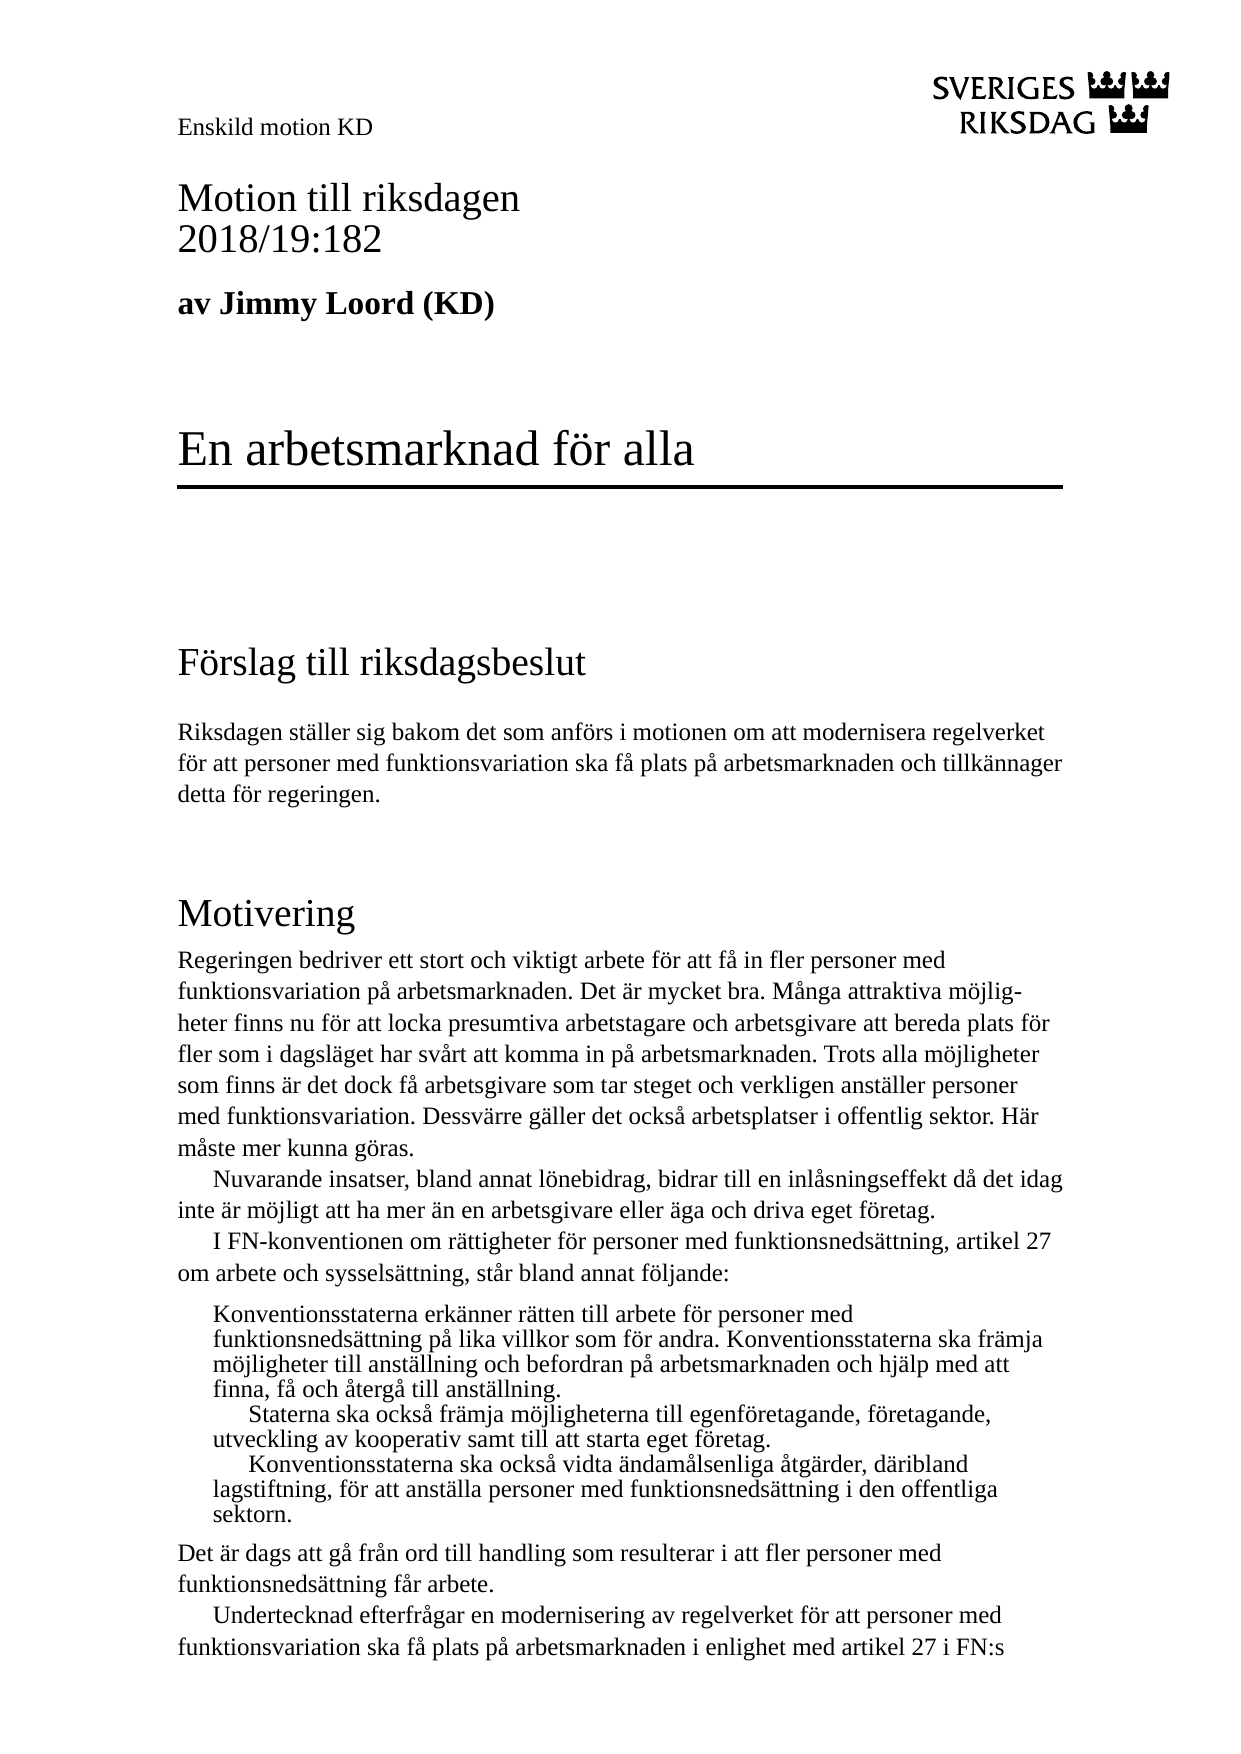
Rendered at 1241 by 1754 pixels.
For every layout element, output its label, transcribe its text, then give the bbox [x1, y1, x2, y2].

text Staterna ska också främja möjligheterna till egenföretagande, företagande, utveckling av kooperativ samt till att starta eget företag. [213, 1402, 1063, 1452]
text Konventionsstaterna ska också vidta ändamålsenliga åtgärder, däribland lagstiftning, för att anställa personer med funktionsnedsättning i den offentliga sektorn. [213, 1452, 1063, 1527]
text Nuvarande insatser, bland annat lönebidrag, bidrar till en inlåsningseffekt då det idag inte är möjligt att ha mer än en arbetsgivare eller äga och driva eget företag. [177, 1161, 1063, 1224]
text Regeringen bedriver ett stort och viktigt arbete för att få in fler personer med funktionsvariation på arbetsmarknaden. Det är mycket bra. Många attraktiva möjligheter finns nu för att locka presumtiva arbetstagare och arbetsgivare att bereda plats för fler som i dagsläget har svårt att komma in på arbetsmarknaden. Trots alla möjligheter som finns är det dock få arbetsgivare som tar steget och verkligen anställer personer med funktionsvariation. Dessvärre gäller det också arbetsplatser i offentlig sektor. Här måste mer kunna göras. [177, 943, 1063, 1161]
text Det är dags att gå från ord till handling som resulterar i att fler personer med funktionsnedsättning får arbete. [177, 1535, 1063, 1598]
text I FN-konventionen om rättigheter för personer med funktionsnedsättning, artikel 27 om arbete och sysselsättning, står bland annat följande: [177, 1224, 1063, 1286]
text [177, 1598, 1063, 1660]
text Konventionsstaterna erkänner rätten till arbete för personer med funktionsnedsättning på lika villkor som för andra. Konventionsstaterna ska främja möjligheter till anställning och befordran på arbetsmarknaden och hjälp med att finna, få och återgå till anställning. [213, 1302, 1063, 1402]
